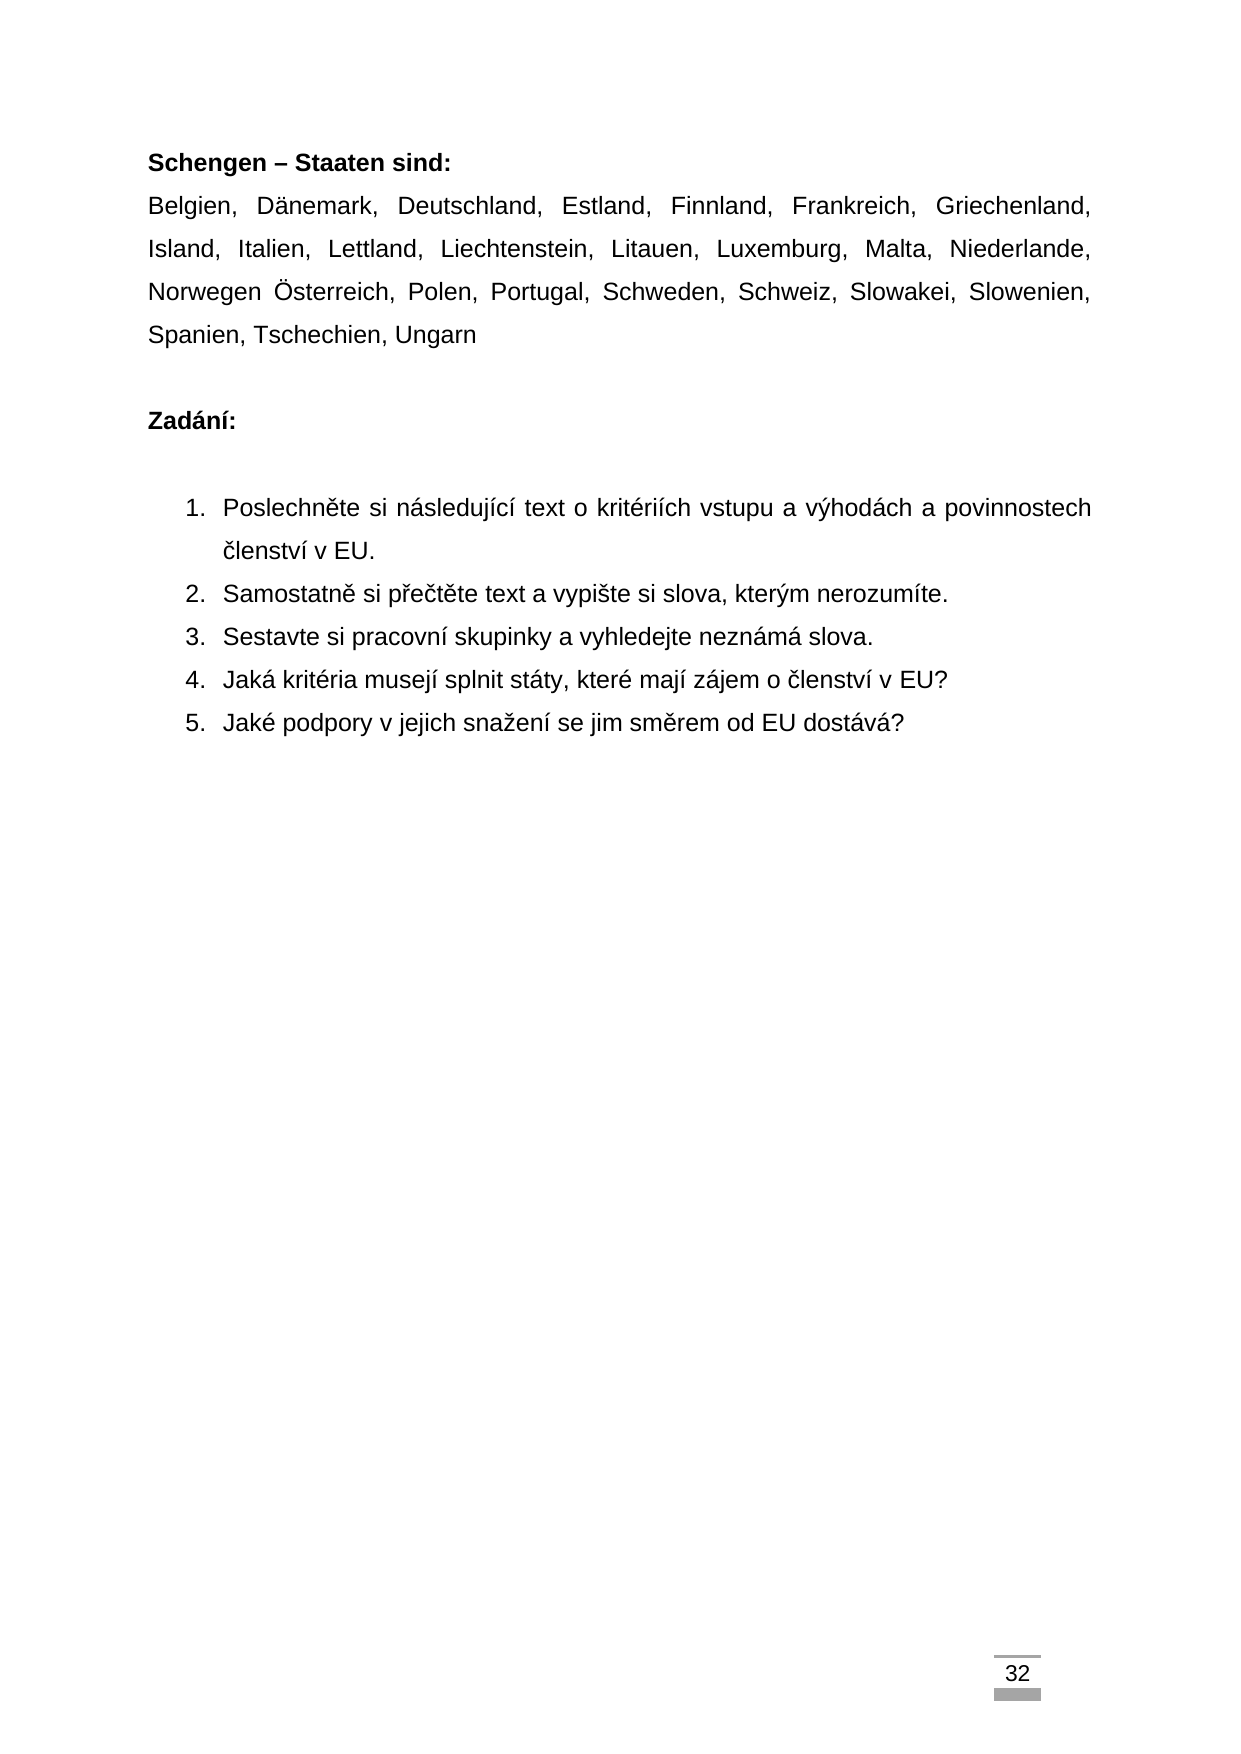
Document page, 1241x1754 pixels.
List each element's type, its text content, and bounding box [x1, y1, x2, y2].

text Schengen – Staaten sind: [148, 148, 1093, 176]
list Samostatně si přečtěte text a vypište si slova, kterým nerozumíte. [185, 579, 1093, 608]
list Poslechněte si následující text o kritériích vstupu a výhodách a povinnostech členství v EU. [185, 493, 1093, 564]
list Jaká kritéria musejí splnit státy, které mají zájem o členství v EU? [185, 665, 1093, 694]
text Belgien, Dänemark, Deutschland, Estland, Finnland, Frankreich, Griechenland, Island, Italien, Lettland, Liechtenstein, Litauen, Luxemburg, Malta, Niederlande, Norwegen Österreich, Polen, Portugal, Schweden, Schweiz, Slowakei, Slowenien, Spanien, Tschechien, Ungarn [148, 191, 1093, 349]
list Jaké podpory v jejich snažení se jim směrem od EU dostává? [185, 708, 1093, 737]
list Sestavte si pracovní skupinky a vyhledejte neznámá slova. [185, 622, 1093, 651]
text Zadání: [148, 406, 1093, 435]
